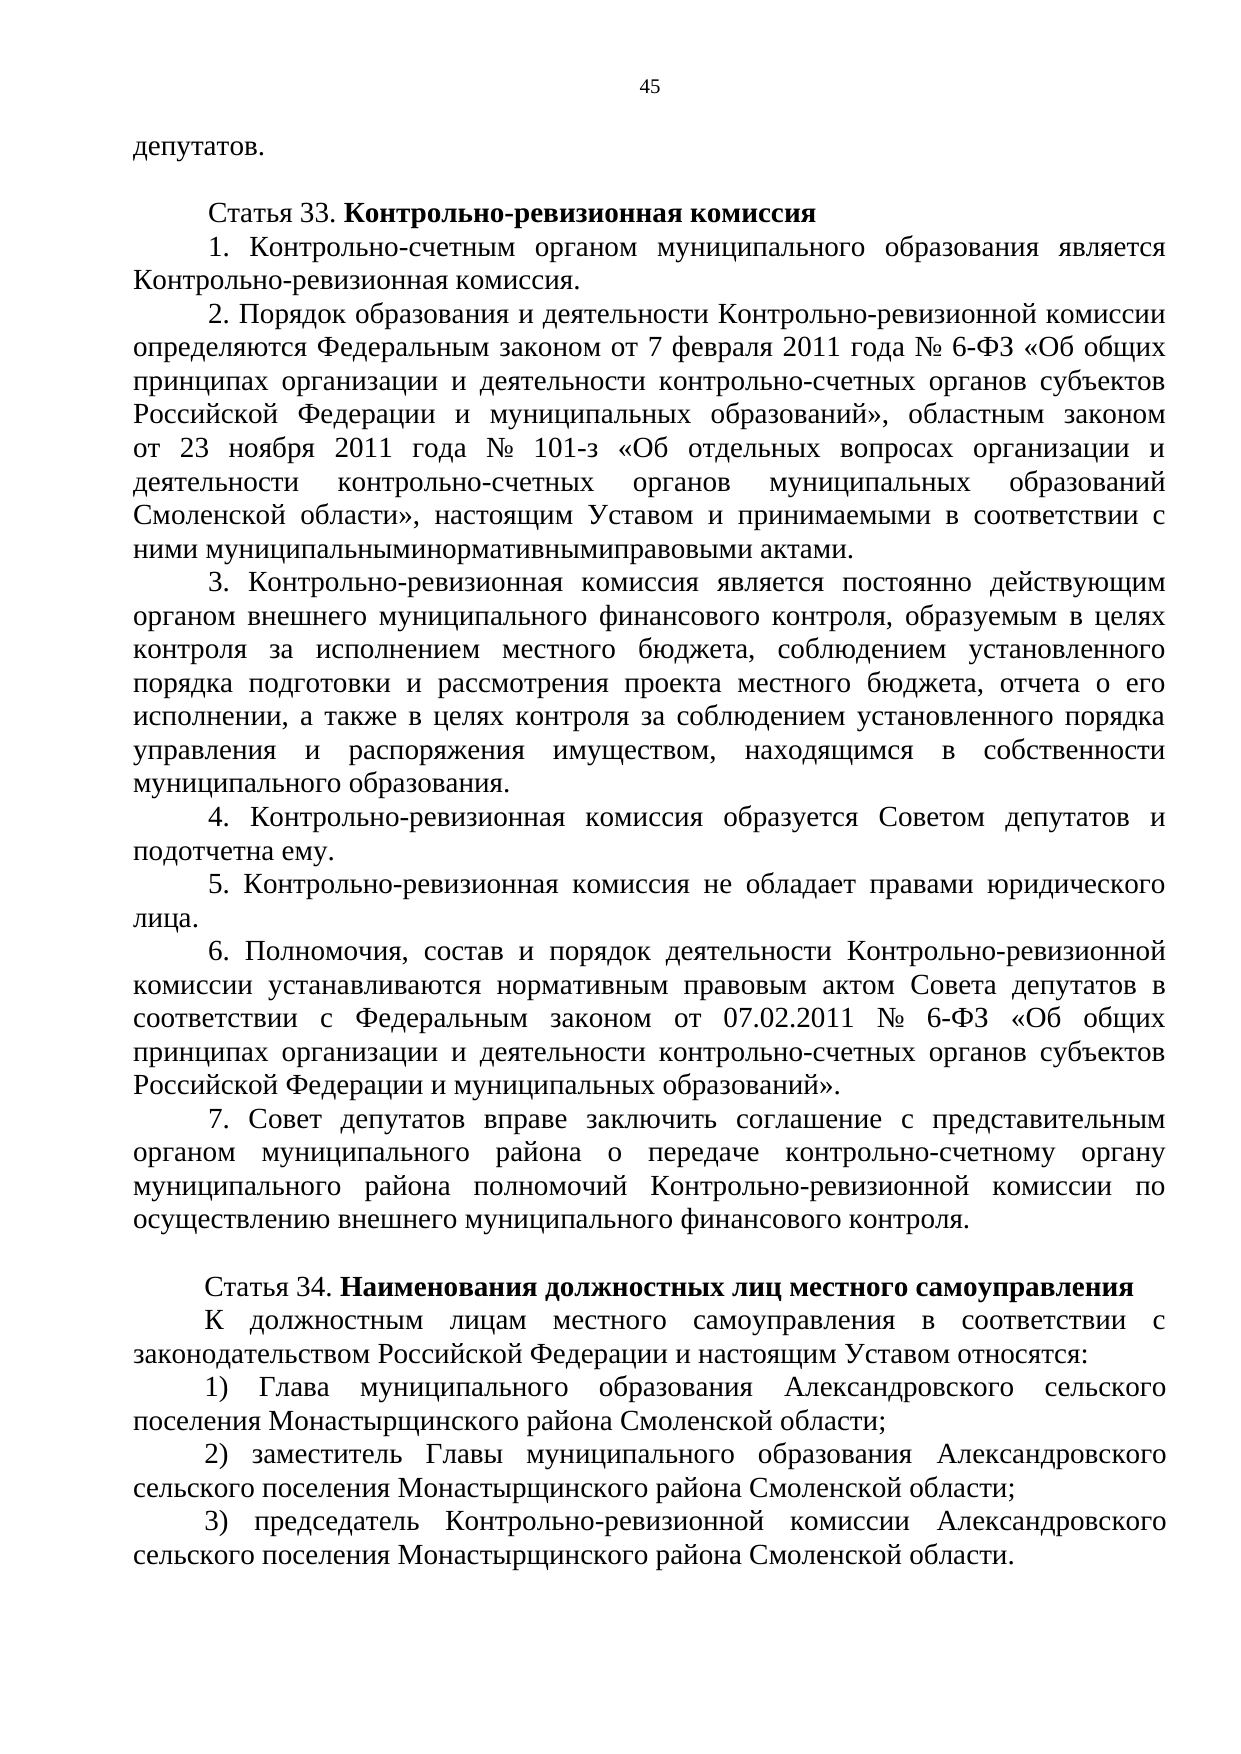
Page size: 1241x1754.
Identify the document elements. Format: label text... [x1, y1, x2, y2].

text 6. Полномочия, состав и порядок деятельности Контрольно-ревизионной комиссии устанавливаются нормативным правовым актом Совета депутатов в соответствии с Федеральным законом от 07.02.2011 № 6-ФЗ «Об общих принципах организации и деятельности контрольно-счетных органов субъектов Российской Федерации и муниципальных образований». [133, 933, 1167, 1101]
text 4. Контрольно-ревизионная комиссия образуется Советом депутатов и подотчетна ему. [133, 799, 1167, 866]
text Статья 34. Наименования должностных лиц местного самоуправления [133, 1269, 1167, 1302]
text К должностным лицам местного самоуправления в соответствии с законодательством Российской Федерации и настоящим Уставом относятся: [133, 1302, 1167, 1369]
text Статья 33. Контрольно-ревизионная комиссия [133, 195, 1167, 229]
text 5. Контрольно-ревизионная комиссия не обладает правами юридического лица. [133, 866, 1167, 933]
text 7. Совет депутатов вправе заключить соглашение с представительным органом муниципального района о передаче контрольно-счетному органу муниципального района полномочий Контрольно-ревизионной комиссии по осуществлению внешнего муниципального финансового контроля. [133, 1101, 1167, 1235]
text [133, 128, 1172, 162]
text 1) Глава муниципального образования Александровского сельского поселения Монастырщинского района Смоленской области; [133, 1369, 1167, 1436]
text 3) председатель Контрольно-ревизионной комиссии Александровского сельского поселения Монастырщинского района Смоленской области. [133, 1503, 1167, 1571]
text 3. Контрольно-ревизионная комиссия является постоянно действующим органом внешнего муниципального финансового контроля, образуемым в целях контроля за исполнением местного бюджета, соблюдением установленного порядка подготовки и рассмотрения проекта местного бюджета, отчета о его исполнении, а также в целях контроля за соблюдением установленного порядка управления и распоряжения имуществом, находящимся в собственности муниципального образования. [133, 564, 1167, 799]
text 2. Порядок образования и деятельности Контрольно-ревизионной комиссии определяются Федеральным законом от 7 февраля 2011 года № 6-ФЗ «Об общих принципах организации и деятельности контрольно-счетных органов субъектов Российской Федерации и муниципальных образований», областным законом от 23 ноября 2011 года № 101-з «Об отдельных вопросах организации и деятельности контрольно-счетных органов муниципальных образований Смоленской области», настоящим Уставом и принимаемыми в соответствии с ними муниципальныминормативнымиправовыми актами. [133, 296, 1167, 564]
text 2) заместитель Главы муниципального образования Александровского сельского поселения Монастырщинского района Смоленской области; [133, 1436, 1167, 1503]
text 1. Контрольно-счетным органом муниципального образования является Контрольно-ревизионная комиссия. [133, 229, 1167, 296]
